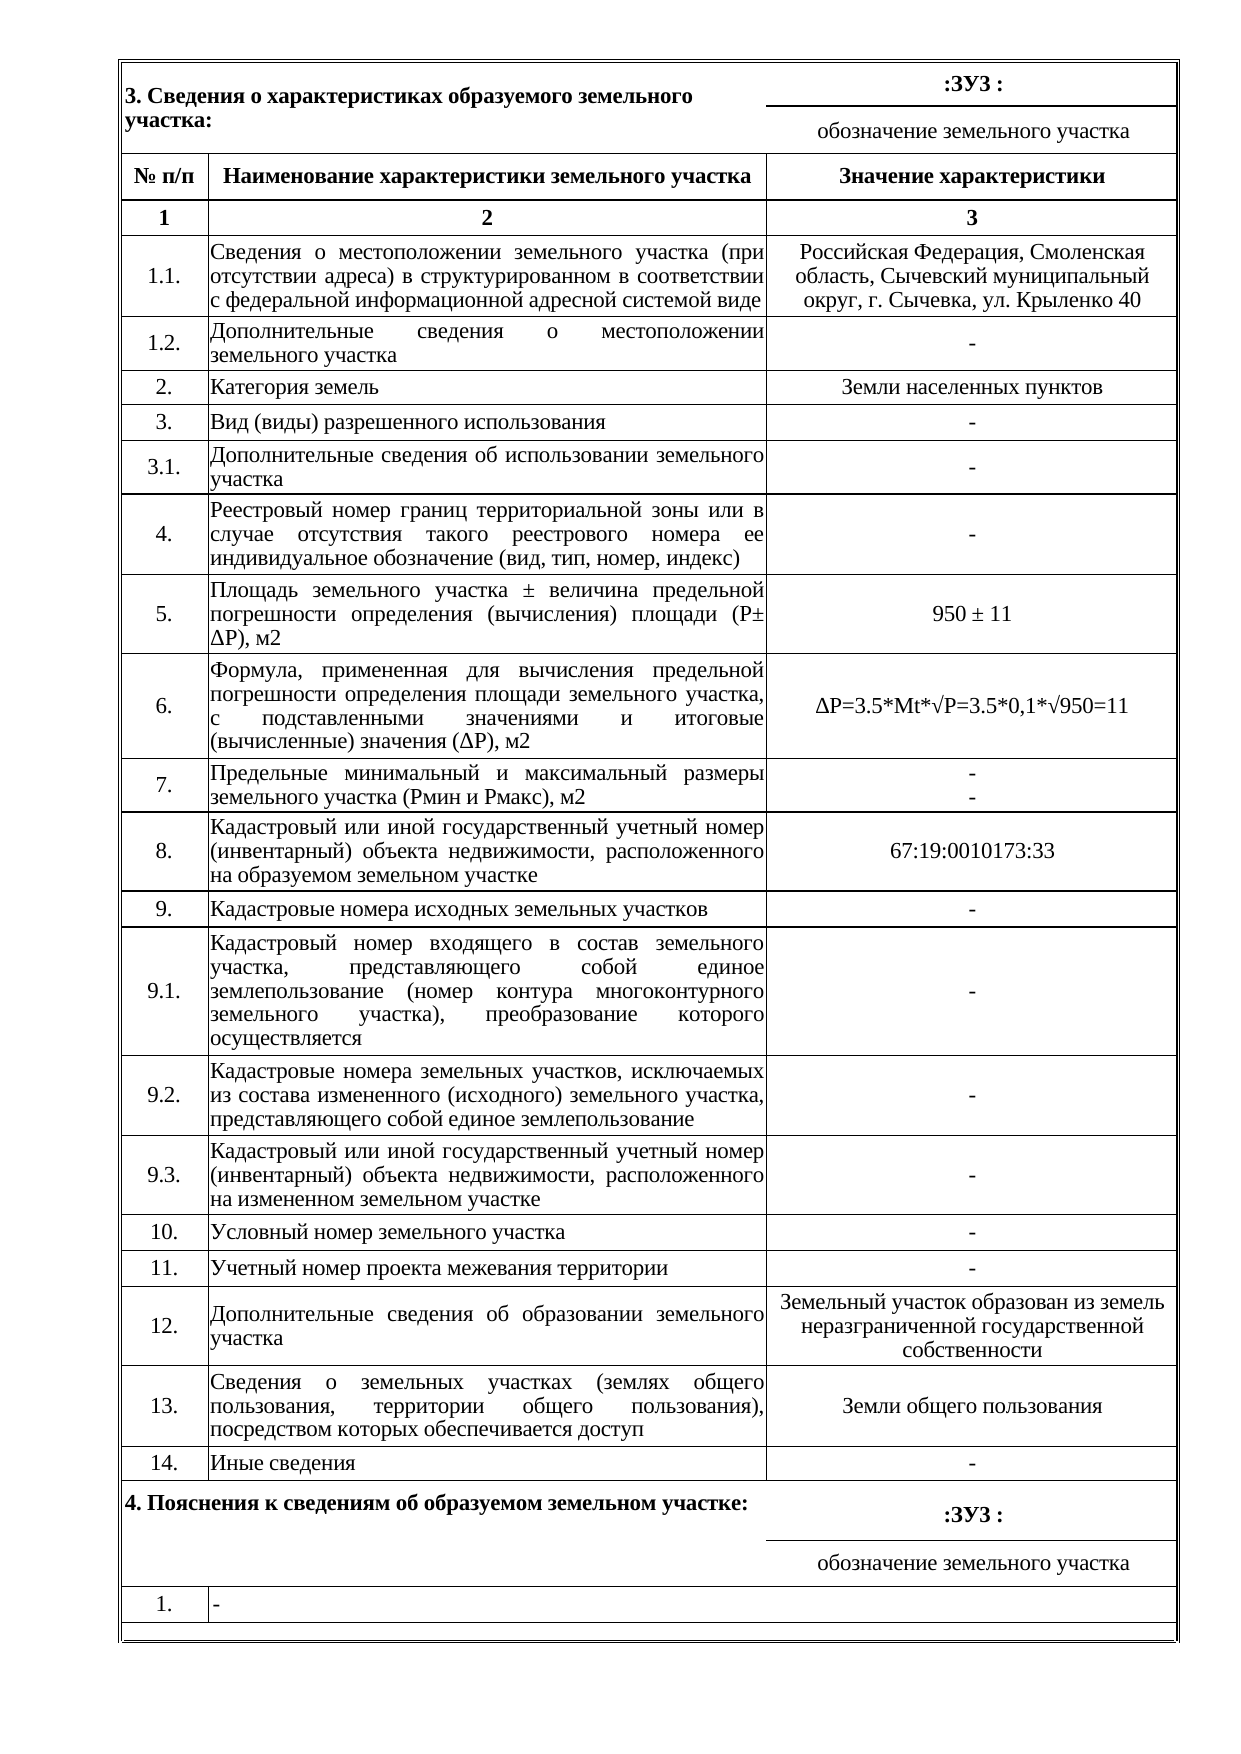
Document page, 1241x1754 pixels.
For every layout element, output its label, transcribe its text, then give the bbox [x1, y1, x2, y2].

table_cell 12. [122, 1287, 208, 1365]
table_cell Формула, примененная для вычисления предельной погрешности определения площади земельного участка, с подставленными значениями и итоговые (вычисленные) значения (ΔР), м2 [209, 654, 766, 757]
table_cell 14. [122, 1447, 208, 1480]
table_cell Кадастровый номер входящего в состав земельного участка, представляющего собой единое землепользование (номер контура многоконтурного земельного участка), преобразование которого осуществляется [209, 928, 766, 1054]
table_cell 13. [122, 1366, 208, 1446]
table_cell [122, 1623, 1176, 1639]
table_cell - [767, 1056, 1176, 1135]
table_cell 950 ± 11 [767, 575, 1176, 653]
table_cell 1.1. [122, 236, 208, 316]
table_cell [122, 1481, 1176, 1492]
table_cell 1. [122, 1587, 208, 1622]
table_cell Условный номер земельного участка [209, 1215, 766, 1250]
table_cell 4. Пояснения к сведениям об образуемом земельном участке: [122, 1492, 766, 1586]
table_cell Кадастровые номера земельных участков, исключаемых из состава измененного (исходного) земельного участка, представляющего собой единое землепользование [209, 1056, 766, 1135]
table_cell - [767, 495, 1176, 574]
table_cell - [767, 928, 1176, 1054]
table_cell - [767, 1215, 1176, 1250]
table_cell 1.2. [122, 317, 208, 369]
table_cell - [767, 1447, 1176, 1480]
table_cell обозначение земельного участка [766, 1541, 1176, 1586]
table_cell 1 [122, 201, 208, 235]
table_cell Иные сведения [209, 1447, 766, 1480]
table_cell Сведения о земельных участках (землях общего пользования, территории общего пользования), посредством которых обеспечивается доступ [209, 1366, 766, 1446]
table_cell - [767, 441, 1176, 493]
table_cell Кадастровый или иной государственный учетный номер (инвентарный) объекта недвижимости, расположенного на измененном земельном участке [209, 1136, 766, 1214]
table_cell - [767, 892, 1176, 926]
table_cell 67:19:0010173:33 [767, 813, 1176, 890]
table_cell Земельный участок образован из земель неразграниченной государственной собственности [767, 1287, 1176, 1365]
table_cell Дополнительные сведения о местоположении земельного участка [209, 317, 766, 369]
table_cell 3.1. [122, 441, 208, 493]
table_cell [209, 154, 766, 199]
table_cell Предельные минимальный и максимальный размеры земельного участка (Рмин и Рмакс), м2 [209, 759, 766, 811]
table_cell 2 [209, 201, 766, 235]
table_cell 10. [122, 1215, 208, 1250]
table_cell Категория земель [209, 371, 766, 404]
table_cell [120, 1640, 1178, 1687]
table_cell Дополнительные сведения об использовании земельного участка [209, 441, 766, 493]
table_cell 7. [122, 759, 208, 811]
table_cell - [767, 317, 1176, 369]
table_cell - [209, 1587, 1176, 1622]
table_cell Дополнительные сведения об образовании земельного участка [209, 1287, 766, 1365]
table_cell 3. [122, 405, 208, 439]
table_cell Земли населенных пунктов [767, 371, 1176, 404]
table_cell Кадастровый или иной государственный учетный номер (инвентарный) объекта недвижимости, расположенного на образуемом земельном участке [209, 813, 766, 890]
table_cell 9.2. [122, 1056, 208, 1135]
table_cell Кадастровые номера исходных земельных участков [209, 892, 766, 926]
table_cell 9.1. [122, 928, 208, 1054]
table_cell 3 [767, 201, 1176, 235]
table_cell 4. [122, 495, 208, 574]
table_cell Реестровый номер границ территориальной зоны или в случае отсутствия такого реестрового номера ее индивидуальное обозначение (вид, тип, номер, индекс) [209, 495, 766, 574]
table_cell Учетный номер проекта межевания территории [209, 1251, 766, 1286]
table_cell - - [767, 759, 1176, 811]
table_cell 2. [122, 371, 208, 404]
table_cell 5. [122, 575, 208, 653]
table_cell :ЗУ3 : [766, 63, 1176, 105]
table_cell :ЗУ3 : [766, 1492, 1176, 1539]
table_cell - [767, 1251, 1176, 1286]
table_cell - [767, 405, 1176, 439]
table_cell 9. [122, 892, 208, 926]
table_cell 9.3. [122, 1136, 208, 1214]
table_cell ∆P=3.5*Мt*√Р=3.5*0,1*√950=11 [767, 654, 1176, 757]
table_cell обозначение земельного участка [766, 107, 1176, 153]
table_cell Российская Федерация, Смоленская область, Сычевский муниципальный округ, г. Сычевка, ул. Крыленко 40 [767, 236, 1176, 316]
table_cell Земли общего пользования [767, 1366, 1176, 1446]
table_cell 11. [122, 1251, 208, 1286]
table_cell Вид (виды) разрешенного использования [209, 405, 766, 439]
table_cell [122, 63, 766, 153]
table_cell Значение характеристики [767, 154, 1176, 199]
table_cell Сведения о местоположении земельного участка (при отсутствии адреса) в структурированном в соответствии с федеральной информационной адресной системой виде [209, 236, 766, 316]
table_cell - [767, 1136, 1176, 1214]
table_cell 6. [122, 654, 208, 757]
table_cell Площадь земельного участка ± величина предельной погрешности определения (вычисления) площади (Р± ΔР), м2 [209, 575, 766, 653]
table_cell 8. [122, 813, 208, 890]
table_cell № п/п [122, 154, 208, 199]
